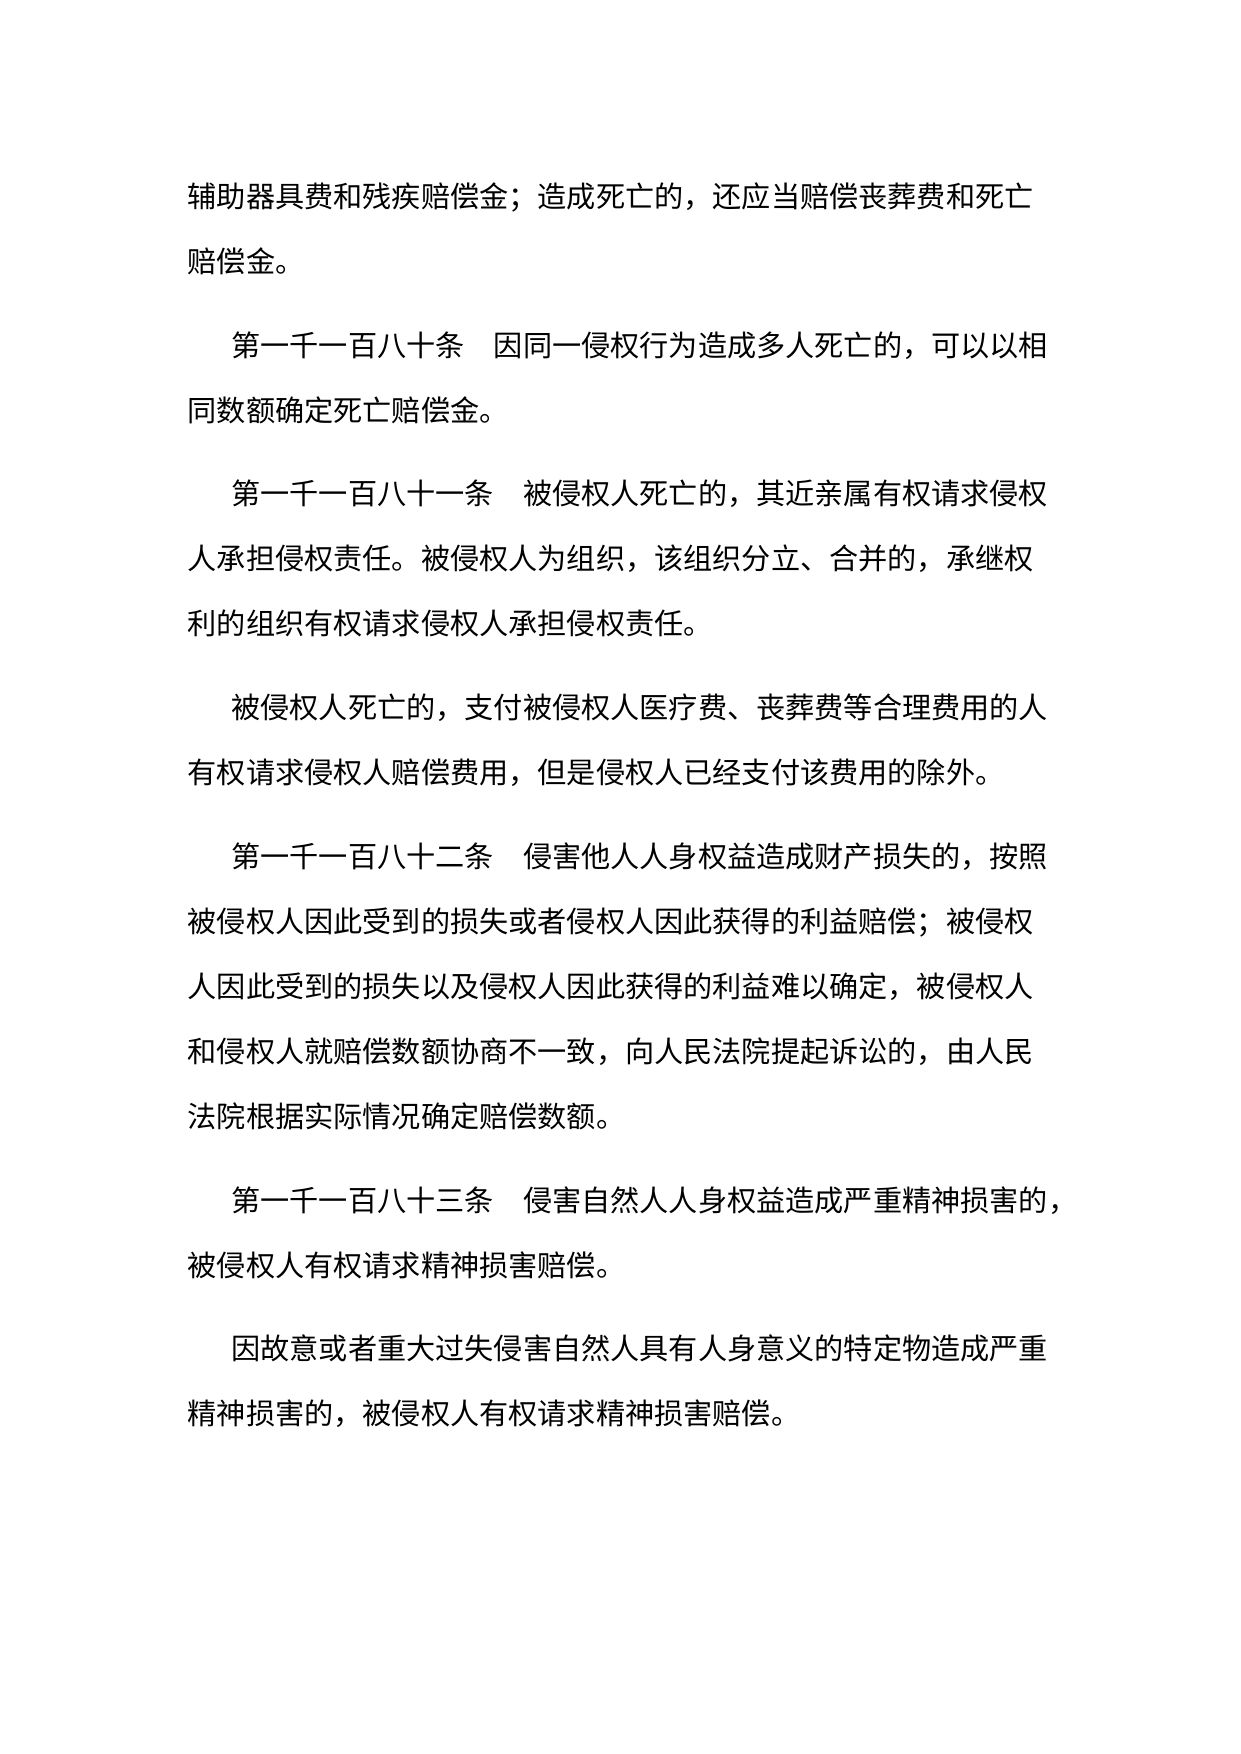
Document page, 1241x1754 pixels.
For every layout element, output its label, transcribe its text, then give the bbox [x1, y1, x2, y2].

text 第一千一百八十一条 被侵权人死亡的，其近亲属有权请求侵权人承担侵权责任。被侵权人为组织，该组织分立、合并的，承继权利的组织有权请求侵权人承担侵权责任。 [187, 459, 1053, 654]
text 因故意或者重大过失侵害自然人具有人身意义的特定物造成严重精神损害的，被侵权人有权请求精神损害赔偿。 [187, 1314, 1053, 1444]
text 第一千一百八十三条 侵害自然人人身权益造成严重精神损害的，被侵权人有权请求精神损害赔偿。 [187, 1166, 1053, 1296]
text 第一千一百八十条 因同一侵权行为造成多人死亡的，可以以相同数额确定死亡赔偿金。 [187, 311, 1053, 441]
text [187, 162, 1053, 292]
text 第一千一百八十二条 侵害他人人身权益造成财产损失的，按照被侵权人因此受到的损失或者侵权人因此获得的利益赔偿；被侵权人因此受到的损失以及侵权人因此获得的利益难以确定，被侵权人和侵权人就赔偿数额协商不一致，向人民法院提起诉讼的，由人民法院根据实际情况确定赔偿数额。 [187, 822, 1053, 1147]
text 被侵权人死亡的，支付被侵权人医疗费、丧葬费等合理费用的人有权请求侵权人赔偿费用，但是侵权人已经支付该费用的除外。 [187, 673, 1053, 803]
